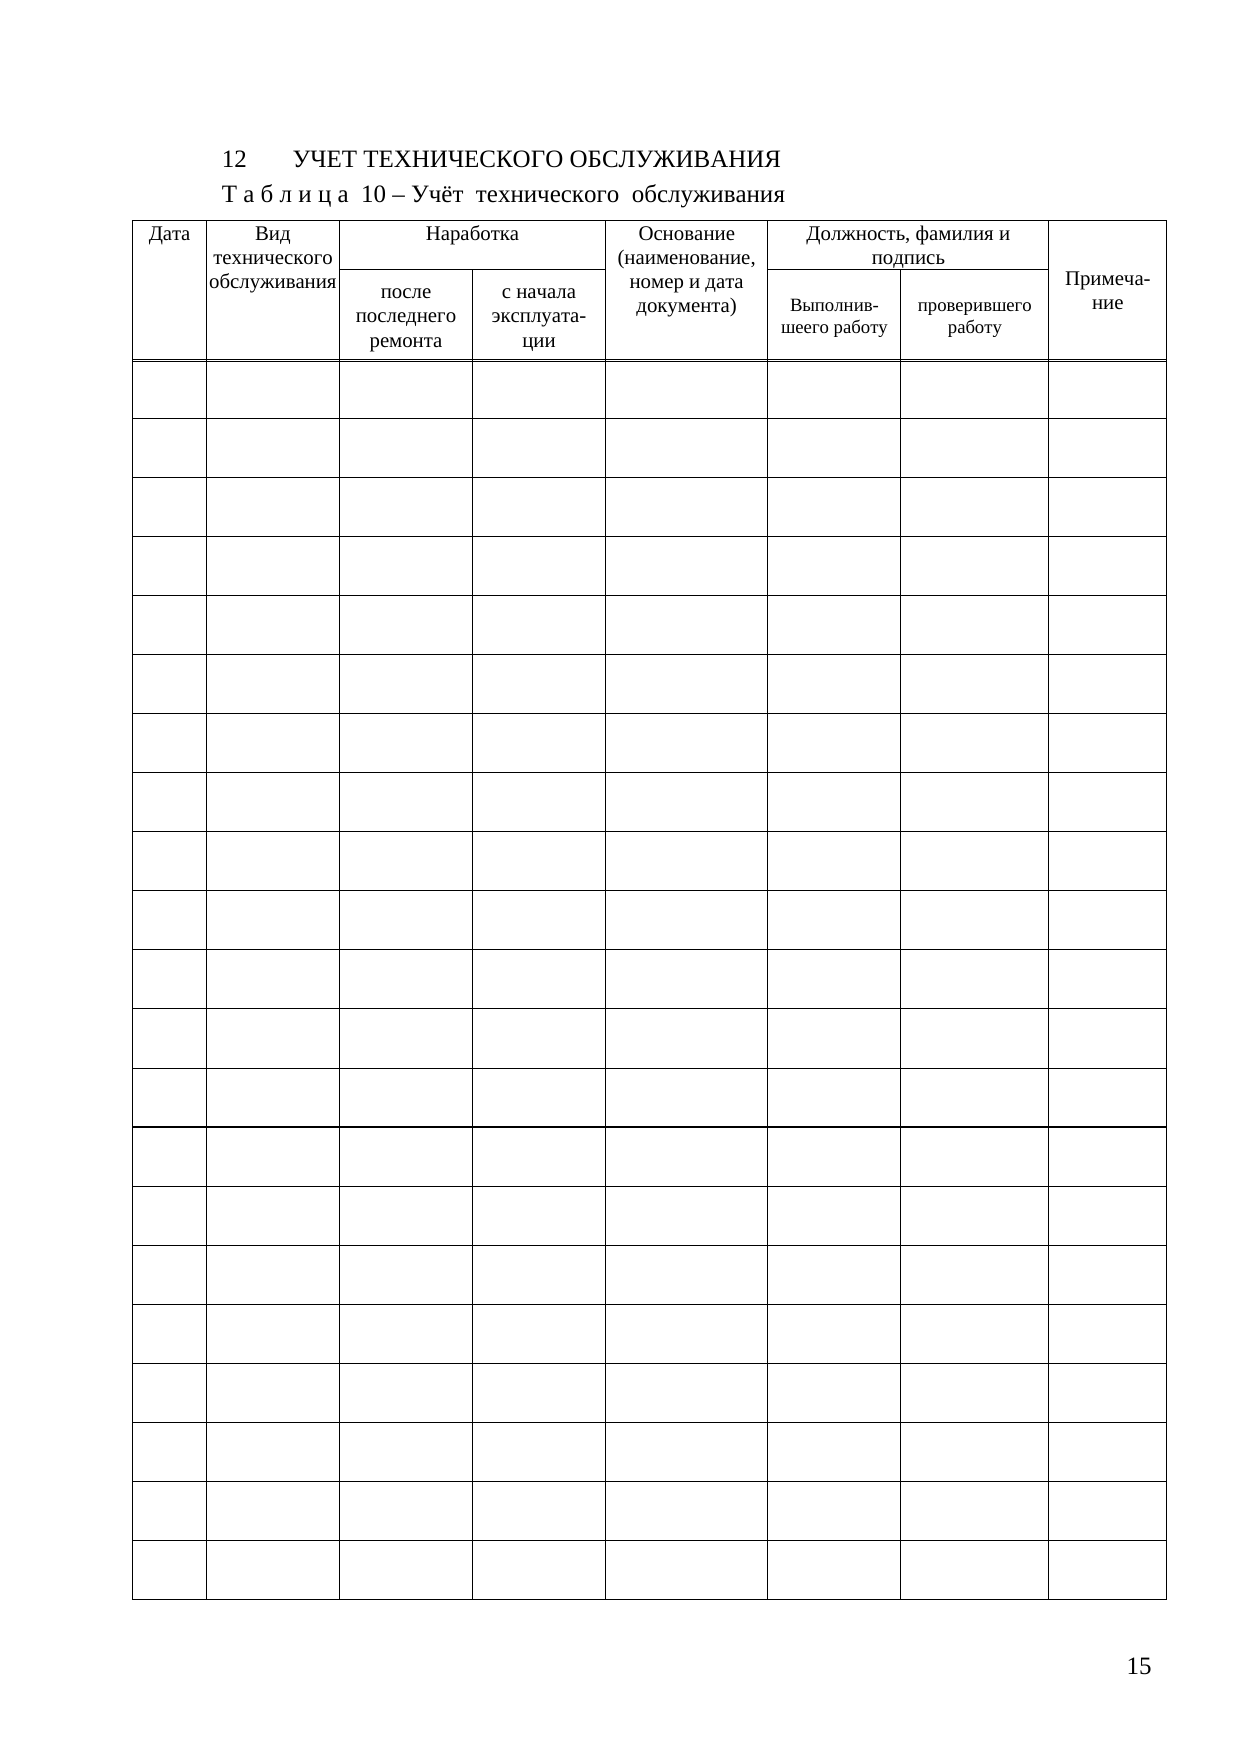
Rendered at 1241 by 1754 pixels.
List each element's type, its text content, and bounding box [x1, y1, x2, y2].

table_header Наработка [340, 221, 605, 269]
table_cell [606, 1187, 767, 1244]
table_cell [340, 1305, 472, 1363]
table_cell [340, 891, 472, 949]
table_cell [340, 655, 472, 713]
table_cell [133, 362, 206, 418]
table_cell [1049, 596, 1166, 654]
table_cell [901, 1423, 1048, 1481]
table_cell [901, 891, 1048, 949]
table_cell [207, 1423, 339, 1481]
table_cell [340, 1128, 472, 1186]
table_cell [1049, 1423, 1166, 1481]
table_cell [207, 1246, 339, 1304]
table_cell [1049, 419, 1166, 477]
table_cell [133, 1128, 206, 1186]
table_cell [606, 537, 767, 595]
table_cell [473, 950, 605, 1008]
table_cell [340, 832, 472, 890]
table_cell [901, 1364, 1048, 1422]
table_cell проверившего работу [901, 270, 1048, 359]
table_cell [768, 419, 900, 477]
table_cell [133, 1009, 206, 1067]
table_cell [606, 950, 767, 1008]
table_cell [1049, 773, 1166, 831]
table_header Основание (наименование, номер и дата документа) [606, 221, 767, 359]
table_cell [901, 655, 1048, 713]
table_cell [606, 1482, 767, 1540]
table_cell [473, 714, 605, 772]
table_cell [133, 1187, 206, 1244]
table_cell [768, 1009, 900, 1067]
table_cell [133, 1482, 206, 1540]
table_cell [768, 1482, 900, 1540]
table_cell [133, 773, 206, 831]
table_cell [768, 773, 900, 831]
table_cell [901, 1246, 1048, 1304]
table_cell [606, 1009, 767, 1067]
table_cell [207, 1009, 339, 1067]
table_cell [133, 1541, 206, 1599]
table_cell [901, 1069, 1048, 1126]
table_cell [340, 950, 472, 1008]
table_cell [340, 1482, 472, 1540]
table_cell [473, 832, 605, 890]
table_header Вид технического обслуживания [207, 221, 339, 359]
table_cell [606, 1364, 767, 1422]
table_cell [207, 537, 339, 595]
table_header Должность, фамилия и подпись [768, 221, 1048, 269]
table_cell [133, 950, 206, 1008]
table_cell [1049, 1305, 1166, 1363]
table_cell [901, 1128, 1048, 1186]
text Т а б л и ц а 10 – Учёт технического обслуживания [148, 179, 1152, 208]
table_cell [473, 655, 605, 713]
table_cell [473, 1009, 605, 1067]
table_cell [207, 1128, 339, 1186]
table_cell [1049, 1364, 1166, 1422]
table_cell [768, 1069, 900, 1126]
table_cell [901, 714, 1048, 772]
table_cell [768, 1128, 900, 1186]
table_cell [1049, 1187, 1166, 1244]
table_cell [768, 891, 900, 949]
table_cell [473, 1187, 605, 1244]
table_cell [768, 1423, 900, 1481]
table_cell [768, 537, 900, 595]
table_cell [901, 950, 1048, 1008]
table_cell после последнего ремонта [340, 270, 472, 359]
table_cell [340, 1009, 472, 1067]
table_cell [1049, 950, 1166, 1008]
table_cell [207, 714, 339, 772]
table_cell [901, 832, 1048, 890]
table_cell [768, 478, 900, 536]
table_cell [606, 362, 767, 418]
table_cell [901, 419, 1048, 477]
table_cell [768, 832, 900, 890]
table_cell [133, 1423, 206, 1481]
table_cell [606, 773, 767, 831]
table_cell [473, 1482, 605, 1540]
table_cell [473, 773, 605, 831]
table_cell [473, 1541, 605, 1599]
table_cell [606, 1069, 767, 1126]
table_cell [473, 1246, 605, 1304]
table_cell [133, 1246, 206, 1304]
table_cell [1049, 537, 1166, 595]
table_cell [606, 1128, 767, 1186]
table_cell [473, 362, 605, 418]
table_cell [606, 1423, 767, 1481]
table_cell [1049, 1069, 1166, 1126]
table_cell [340, 362, 472, 418]
table_cell [768, 1541, 900, 1599]
table_cell [768, 596, 900, 654]
table_cell [473, 1364, 605, 1422]
table_cell [133, 419, 206, 477]
table_cell [768, 1305, 900, 1363]
table_cell [340, 1246, 472, 1304]
table_cell [473, 596, 605, 654]
table_cell [340, 1069, 472, 1126]
table_cell [606, 832, 767, 890]
table_cell [473, 1305, 605, 1363]
table_cell [207, 773, 339, 831]
table_cell [207, 1541, 339, 1599]
table_cell [901, 1187, 1048, 1244]
table_cell [473, 419, 605, 477]
table_cell [901, 478, 1048, 536]
table_cell [473, 1423, 605, 1481]
table_cell [606, 714, 767, 772]
table_cell [340, 596, 472, 654]
table_cell [901, 1305, 1048, 1363]
table_cell [340, 478, 472, 536]
table_cell [1049, 362, 1166, 418]
table_cell [901, 1482, 1048, 1540]
table_cell [473, 478, 605, 536]
table_cell [207, 362, 339, 418]
table_header Дата [133, 221, 206, 359]
table_cell [340, 1423, 472, 1481]
table_cell [133, 1364, 206, 1422]
table_cell [1049, 1246, 1166, 1304]
table_cell [901, 773, 1048, 831]
table_cell [340, 537, 472, 595]
table_cell [606, 891, 767, 949]
table_cell [207, 419, 339, 477]
table_cell [133, 1305, 206, 1363]
table_cell [1049, 478, 1166, 536]
table_cell [473, 1128, 605, 1186]
table_cell [340, 419, 472, 477]
table_cell [606, 478, 767, 536]
table_cell [207, 1069, 339, 1126]
table_cell [340, 1187, 472, 1244]
table_cell [1049, 655, 1166, 713]
table_cell [207, 655, 339, 713]
table_cell [133, 537, 206, 595]
table_cell [340, 714, 472, 772]
table_cell [1049, 891, 1166, 949]
table_cell [901, 1009, 1048, 1067]
table_cell [207, 832, 339, 890]
table_header Примеча-ние [1049, 221, 1166, 359]
table_cell [901, 537, 1048, 595]
table_cell [768, 1246, 900, 1304]
table_cell [606, 1541, 767, 1599]
table_cell [1049, 1541, 1166, 1599]
table_cell [340, 773, 472, 831]
table_cell [768, 950, 900, 1008]
subtitle УЧЕТ ТЕХНИЧЕСКОГО ОБСЛУЖИВАНИЯ [148, 144, 1152, 173]
table_cell [340, 1364, 472, 1422]
table_cell [768, 1187, 900, 1244]
table_cell [207, 1187, 339, 1244]
table_cell [606, 1246, 767, 1304]
table_cell [1049, 1128, 1166, 1186]
table_cell [207, 891, 339, 949]
table_cell [768, 1364, 900, 1422]
table_cell [768, 655, 900, 713]
table_cell [133, 596, 206, 654]
table_cell [133, 832, 206, 890]
table_cell [606, 419, 767, 477]
table_cell [901, 362, 1048, 418]
table_cell [207, 1364, 339, 1422]
table_cell [1049, 1482, 1166, 1540]
table_cell с начала эксплуата-ции [473, 270, 605, 359]
table_cell [207, 1305, 339, 1363]
table_cell [901, 1541, 1048, 1599]
table_cell [768, 714, 900, 772]
table_cell [340, 1541, 472, 1599]
table_cell [606, 1305, 767, 1363]
table_cell [473, 537, 605, 595]
table_cell [1049, 714, 1166, 772]
table_cell [473, 1069, 605, 1126]
table_cell [768, 362, 900, 418]
table_cell [473, 891, 605, 949]
table_cell [606, 655, 767, 713]
table_cell [207, 596, 339, 654]
table_cell [133, 478, 206, 536]
table_cell [207, 478, 339, 536]
table_cell Выполнив-шеего работу [768, 270, 900, 359]
table_cell [133, 655, 206, 713]
table_cell [133, 1069, 206, 1126]
table_cell [133, 891, 206, 949]
table_cell [133, 714, 206, 772]
table_cell [1049, 832, 1166, 890]
table_cell [901, 596, 1048, 654]
table_cell [1049, 1009, 1166, 1067]
table_cell [207, 1482, 339, 1540]
table_cell [207, 950, 339, 1008]
table_cell [606, 596, 767, 654]
